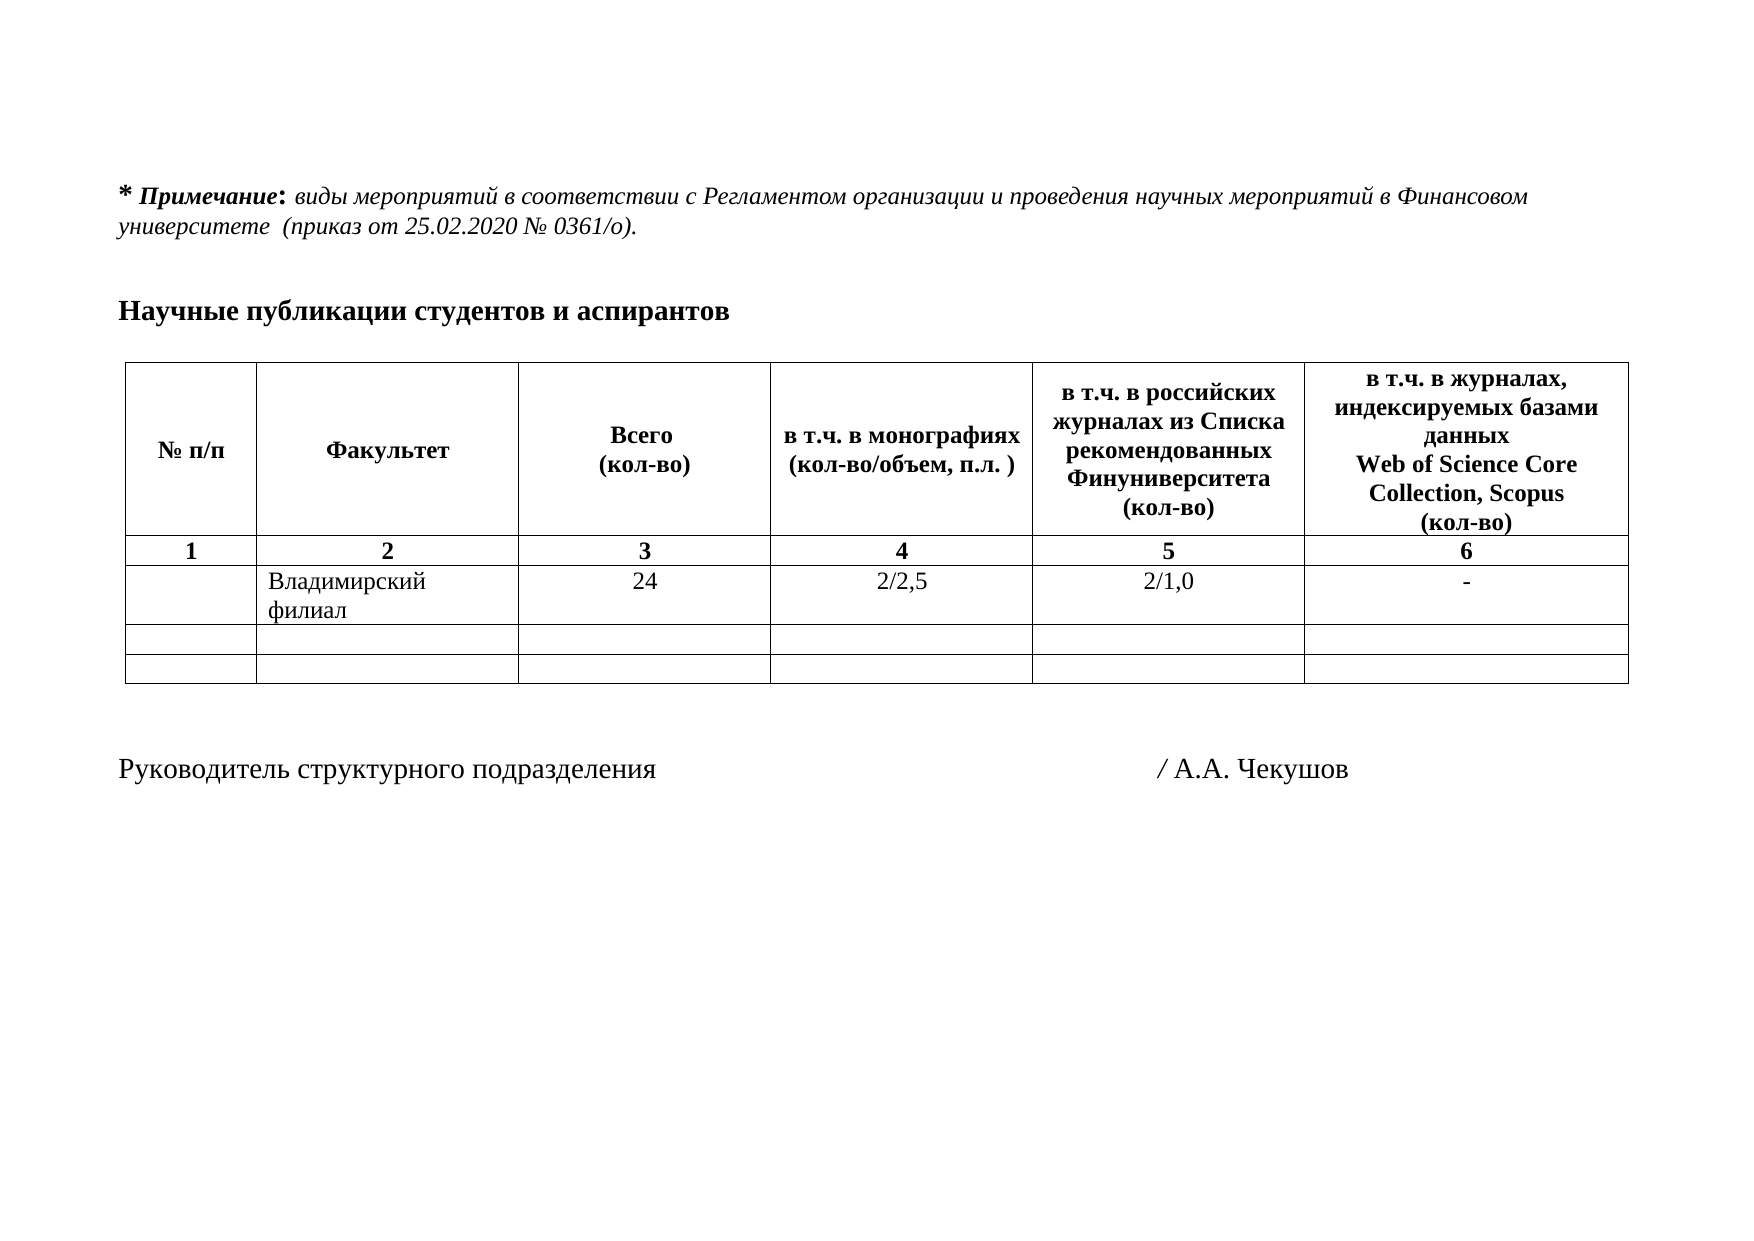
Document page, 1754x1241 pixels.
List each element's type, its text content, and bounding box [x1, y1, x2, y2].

table_cell 3 [519, 536, 770, 565]
table_cell [1305, 655, 1628, 683]
table_cell [126, 566, 256, 624]
table_cell - [1305, 566, 1628, 624]
table_cell [519, 625, 770, 653]
table_cell 2/1,0 [1033, 566, 1304, 624]
table_header Всего (кол-во) [519, 363, 770, 535]
text Научные публикации студентов и аспирантов [118, 293, 1636, 327]
table_cell [257, 625, 518, 653]
table_cell 1 [126, 536, 256, 565]
table_cell [126, 625, 256, 653]
table_cell [771, 625, 1032, 653]
text Руководитель структурного подразделения / А.А. Чекушов [118, 751, 1636, 785]
table_cell [1033, 625, 1304, 653]
table_header в т.ч. в российских журналах из Списка рекомендованных Финуниверситета (кол-во) [1033, 363, 1304, 535]
table_cell [1305, 625, 1628, 653]
table_header Факультет [257, 363, 518, 535]
table_cell [257, 655, 518, 683]
table_cell 5 [1033, 536, 1304, 565]
table_cell 6 [1305, 536, 1628, 565]
text * Примечание: виды мероприятий в соответствии с Регламентом организации и проведения научных мероприятий в Финансовом университете (приказ от 25.02.2020 № 0361/о). [118, 177, 1636, 239]
table_cell 24 [519, 566, 770, 624]
table_cell [771, 655, 1032, 683]
table_header в т.ч. в журналах, индексируемых базами данных Web of Sсience Сore Сollection, Scopus (кол-во) [1305, 363, 1628, 535]
table_cell [126, 655, 256, 683]
table_cell 4 [771, 536, 1032, 565]
table_cell 2/2,5 [771, 566, 1032, 624]
table_cell Владимирский филиал [257, 566, 518, 624]
table_cell [1033, 655, 1304, 683]
table_cell 2 [257, 536, 518, 565]
table_header № п/п [126, 363, 256, 535]
table_cell [519, 655, 770, 683]
table_header в т.ч. в монографиях (кол-во/объем, п.л. ) [771, 363, 1032, 535]
